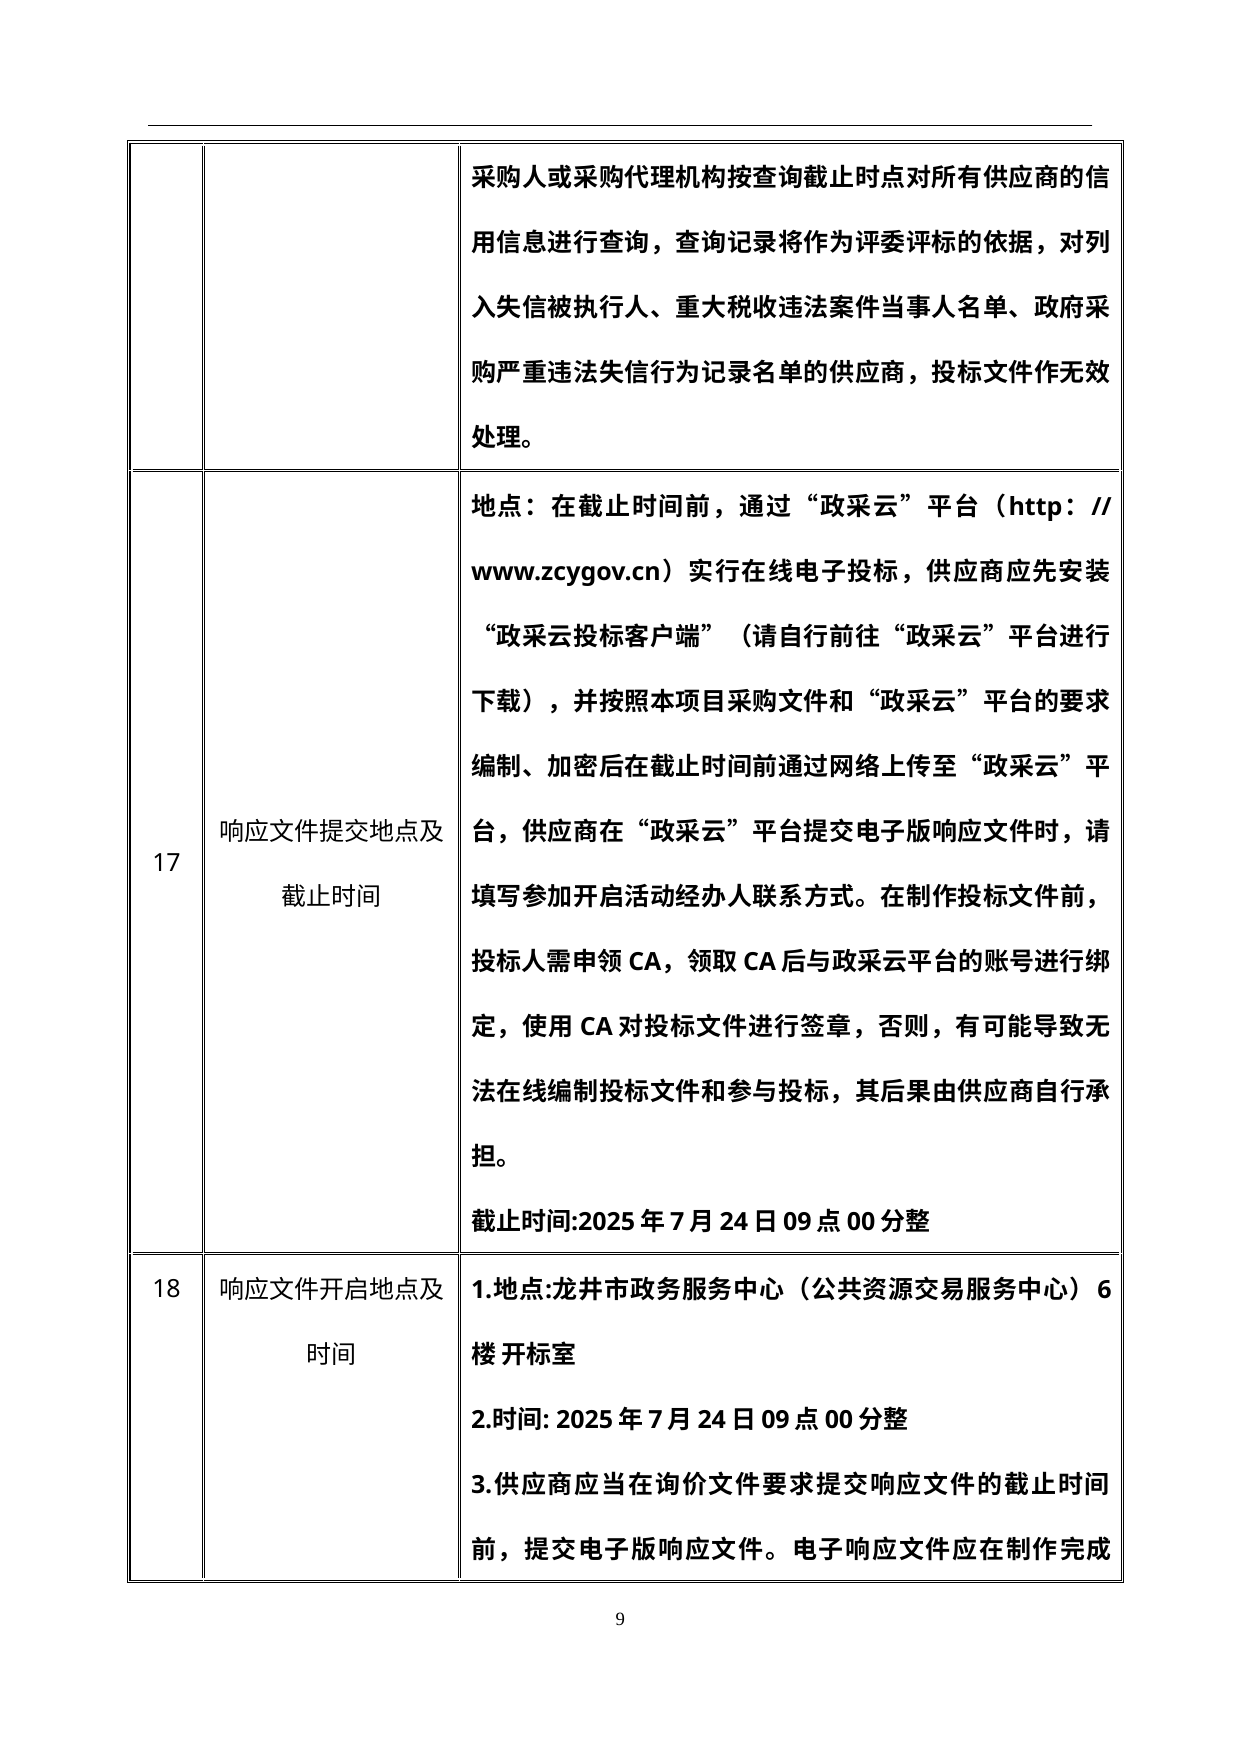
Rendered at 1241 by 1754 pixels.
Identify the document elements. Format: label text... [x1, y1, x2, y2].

table_cell 16 [129, 141, 204, 468]
table_cell 地点：在截止时间前，通过“政采云”平台（http：//www.zcygov.cn）实行在线电子投标，供应商应先安装“政采云投标客户端”（请自行前往“政采云”平台进行下载），并按照本项目采购文件和“政采云”平台的要求编制、加密后在截止时间前通过网络上传至“政采云”平台，供应商在“政采云”平台提交电子版响应文件时，请填写参加开启活动经办人联系方式。在制作投标文件前，投标人需申领CA，领取CA后与政采云平台的账号进行绑定，使用CA对投标文件进行签章，否则，有可能导致无法在线编制投标文件和参与投标，其后果由供应商自行承担。 截止时间:2025年7月24日09点00分整 [461, 469, 1121, 1252]
table_cell 响应文件提交地点及截止时间 [205, 472, 458, 1252]
table_cell 供应商信用信息查询 [204, 144, 459, 468]
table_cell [460, 144, 1121, 468]
table_cell 17 [131, 469, 202, 1252]
table_cell 18 [131, 1252, 204, 1580]
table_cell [460, 1252, 1121, 1580]
table_cell 响应文件开启地点及时间 [204, 1255, 459, 1580]
